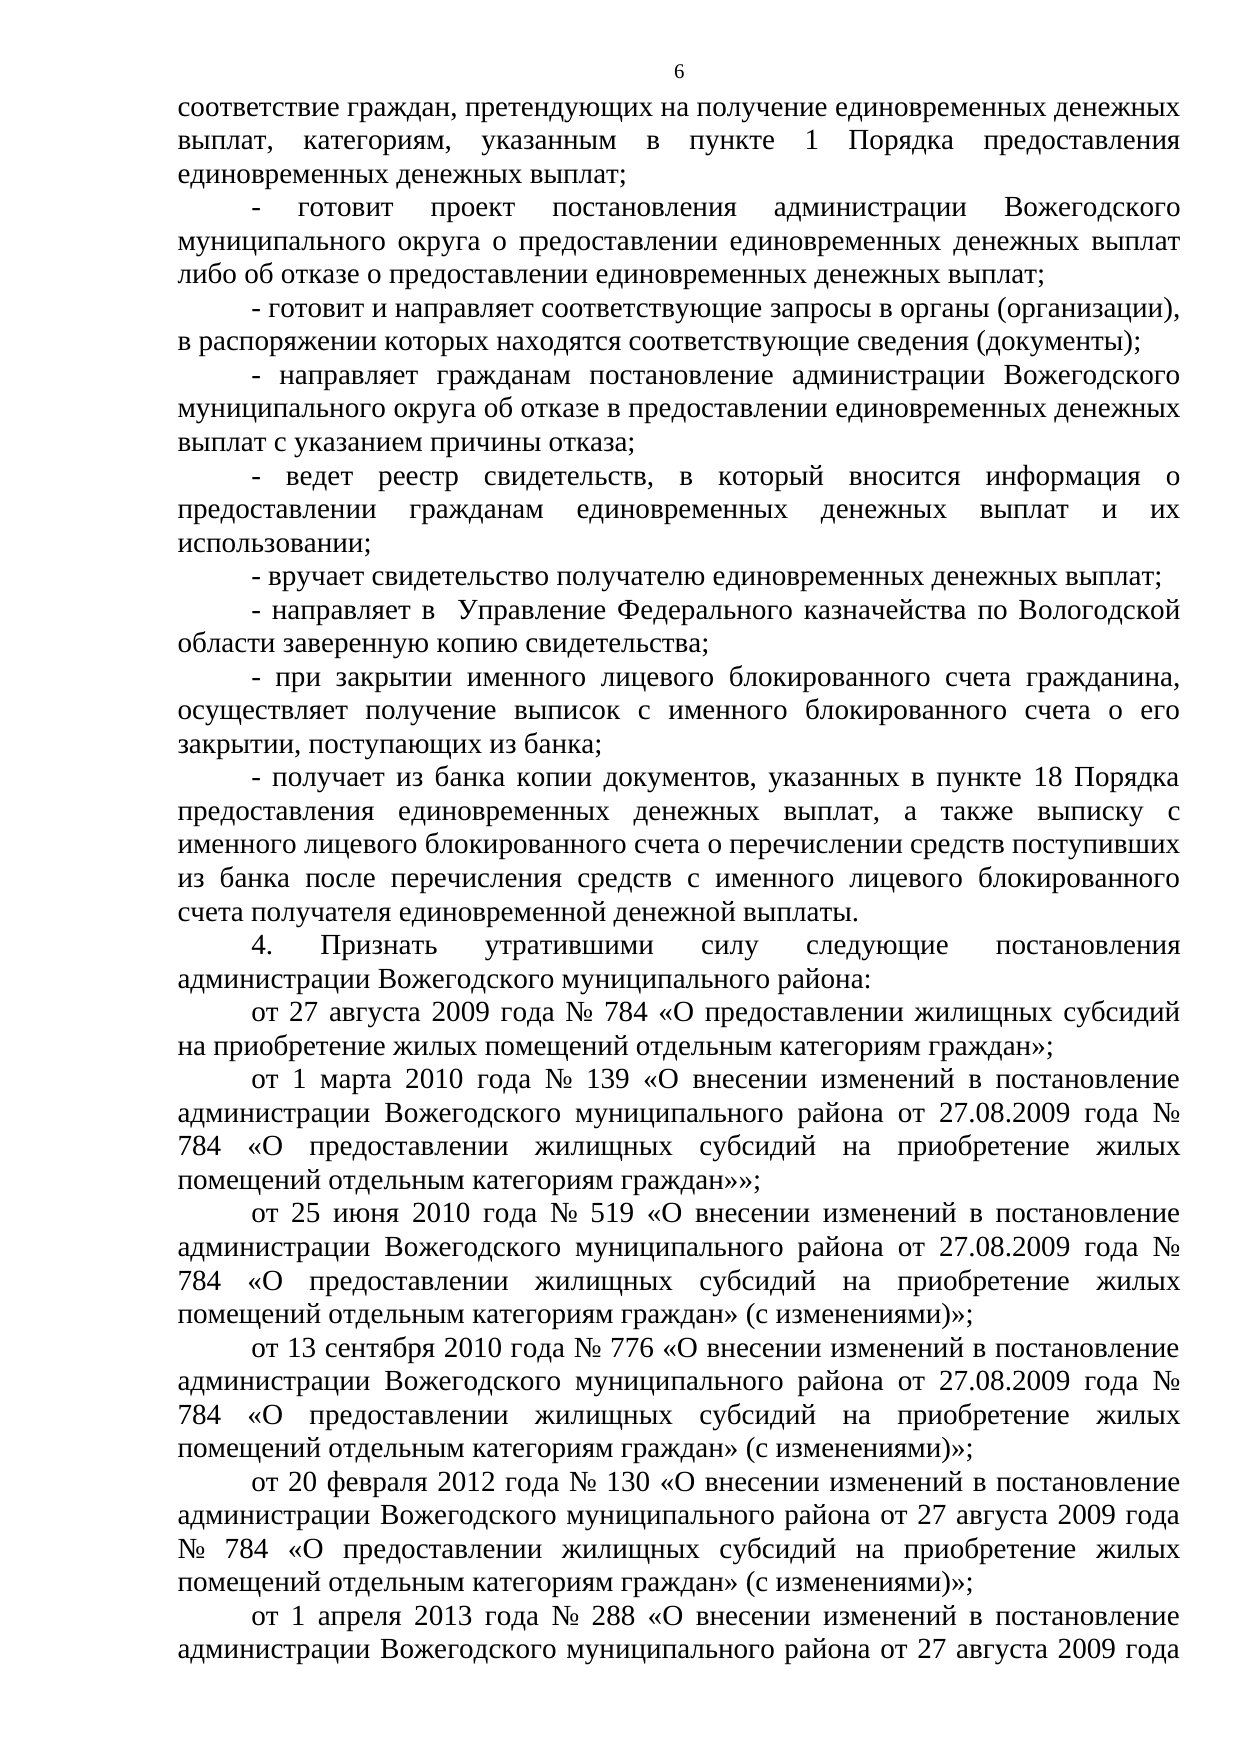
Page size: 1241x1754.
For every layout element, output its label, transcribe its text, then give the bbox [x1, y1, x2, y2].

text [177, 89, 1181, 189]
text - готовит проект постановления администрации Вожегодского муниципального округа о предоставлении единовременных денежных выплат либо об отказе о предоставлении единовременных денежных выплат; [177, 189, 1181, 290]
text - получает из банка копии документов, указанных в пункте 18 Порядка предоставления единовременных денежных выплат, а также выписку с именного лицевого блокированного счета о перечислении средств поступивших из банка после перечисления средств с именного лицевого блокированного счета получателя единовременной денежной выплаты. [177, 759, 1181, 927]
text от 25 июня 2010 года № 519 «О внесении изменений в постановление администрации Вожегодского муниципального района от 27.08.2009 года № 784 «О предоставлении жилищных субсидий на приобретение жилых помещений отдельным категориям граждан» (с изменениями)»; [177, 1196, 1181, 1330]
text от 13 сентября 2010 года № 776 «О внесении изменений в постановление администрации Вожегодского муниципального района от 27.08.2009 года № 784 «О предоставлении жилищных субсидий на приобретение жилых помещений отдельным категориям граждан» (с изменениями)»; [177, 1330, 1181, 1464]
text - направляет в Управление Федерального казначейства по Вологодской области заверенную копию свидетельства; [177, 592, 1181, 659]
text - вручает свидетельство получателю единовременных денежных выплат; [177, 558, 1181, 592]
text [177, 1598, 1181, 1665]
text - готовит и направляет соответствующие запросы в органы (организации), в распоряжении которых находятся соответствующие сведения (документы); [177, 290, 1181, 357]
text - ведет реестр свидетельств, в который вносится информация о предоставлении гражданам единовременных денежных выплат и их использовании; [177, 458, 1181, 558]
text - направляет гражданам постановление администрации Вожегодского муниципального округа об отказе в предоставлении единовременных денежных выплат с указанием причины отказа; [177, 357, 1181, 458]
text от 27 августа 2009 года № 784 «О предоставлении жилищных субсидий на приобретение жилых помещений отдельным категориям граждан»; [177, 994, 1181, 1061]
text от 20 февраля 2012 года № 130 «О внесении изменений в постановление администрации Вожегодского муниципального района от 27 августа 2009 года № 784 «О предоставлении жилищных субсидий на приобретение жилых помещений отдельным категориям граждан» (с изменениями)»; [177, 1464, 1181, 1598]
text - при закрытии именного лицевого блокированного счета гражданина, осуществляет получение выписок с именного блокированного счета о его закрытии, поступающих из банка; [177, 659, 1181, 759]
text от 1 марта 2010 года № 139 «О внесении изменений в постановление администрации Вожегодского муниципального района от 27.08.2009 года № 784 «О предоставлении жилищных субсидий на приобретение жилых помещений отдельным категориям граждан»»; [177, 1061, 1181, 1196]
text 4. Признать утратившими силу следующие постановления администрации Вожегодского муниципального района: [177, 927, 1181, 994]
